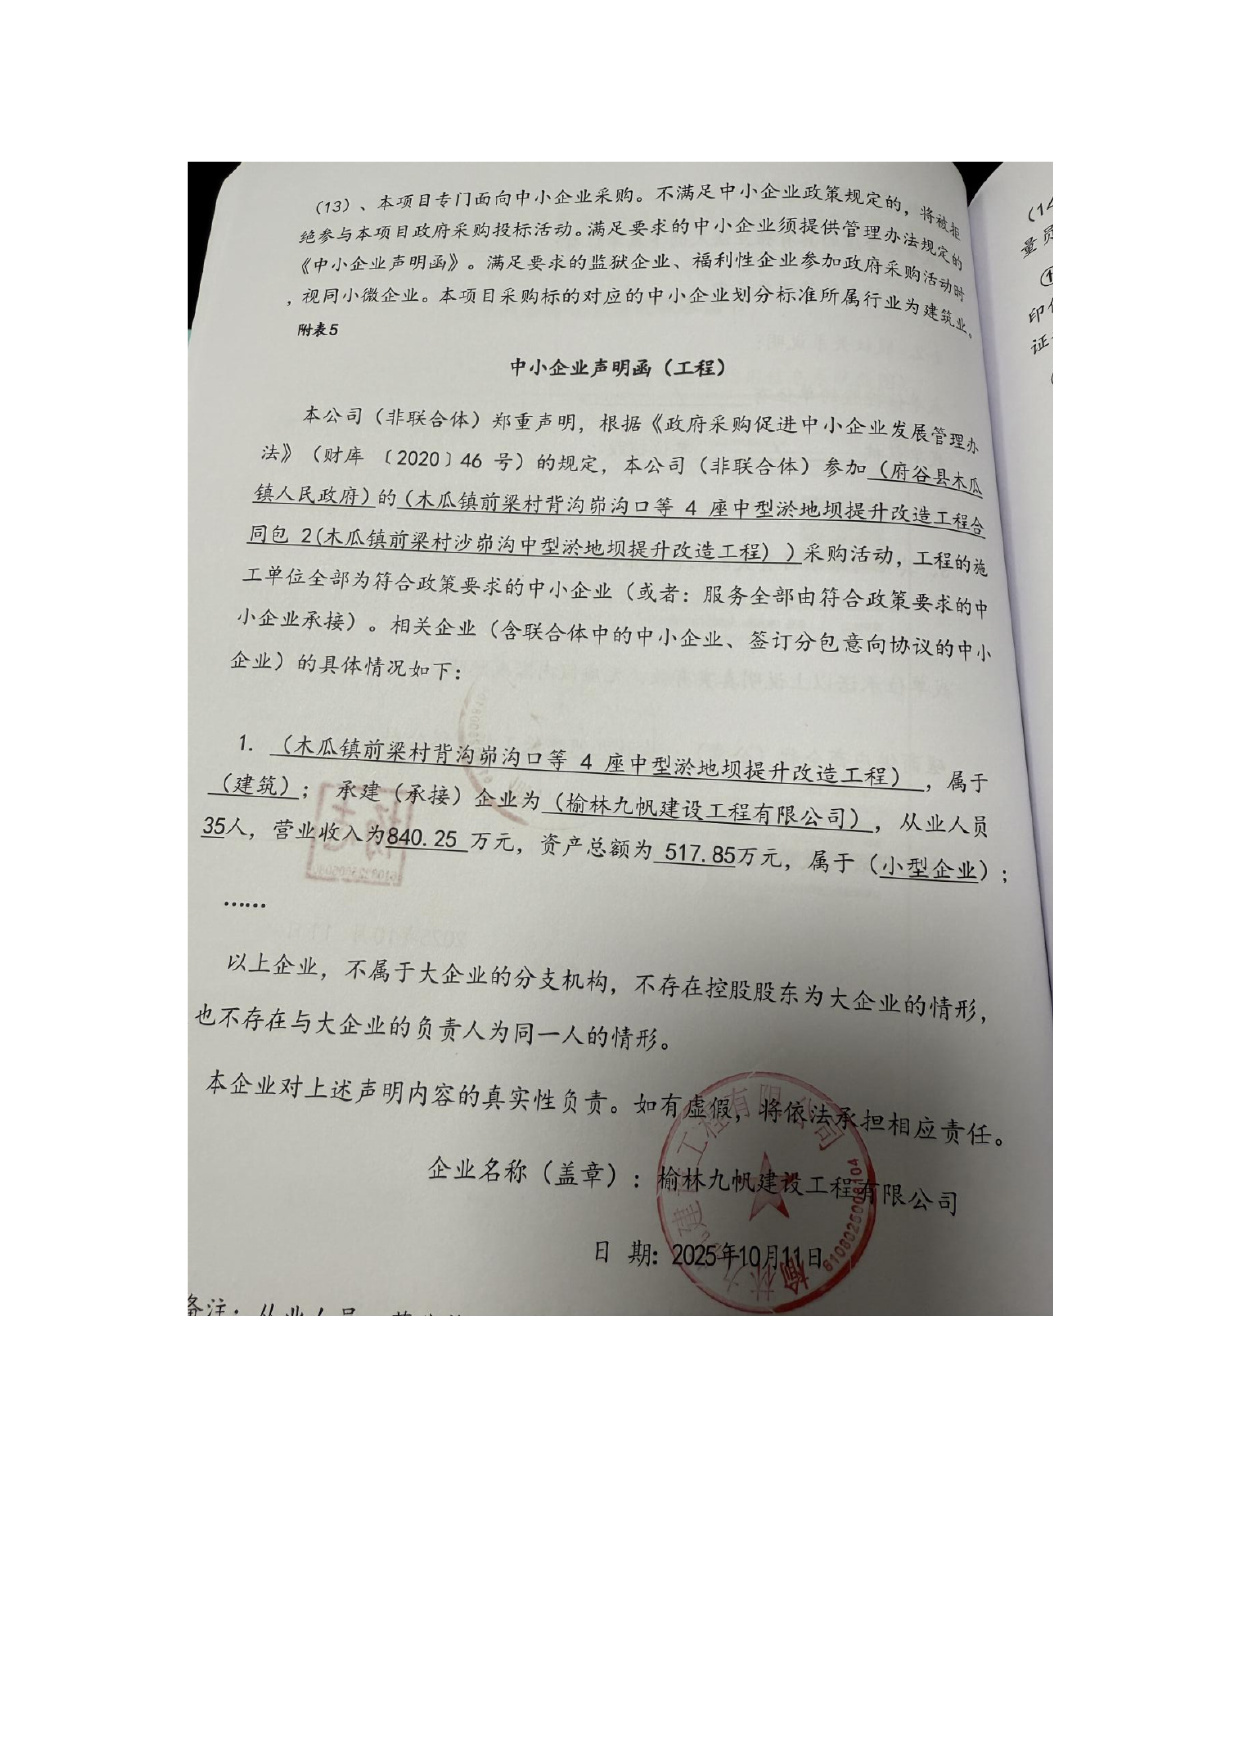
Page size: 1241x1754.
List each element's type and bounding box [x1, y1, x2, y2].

picture [188, 163, 1053, 1315]
